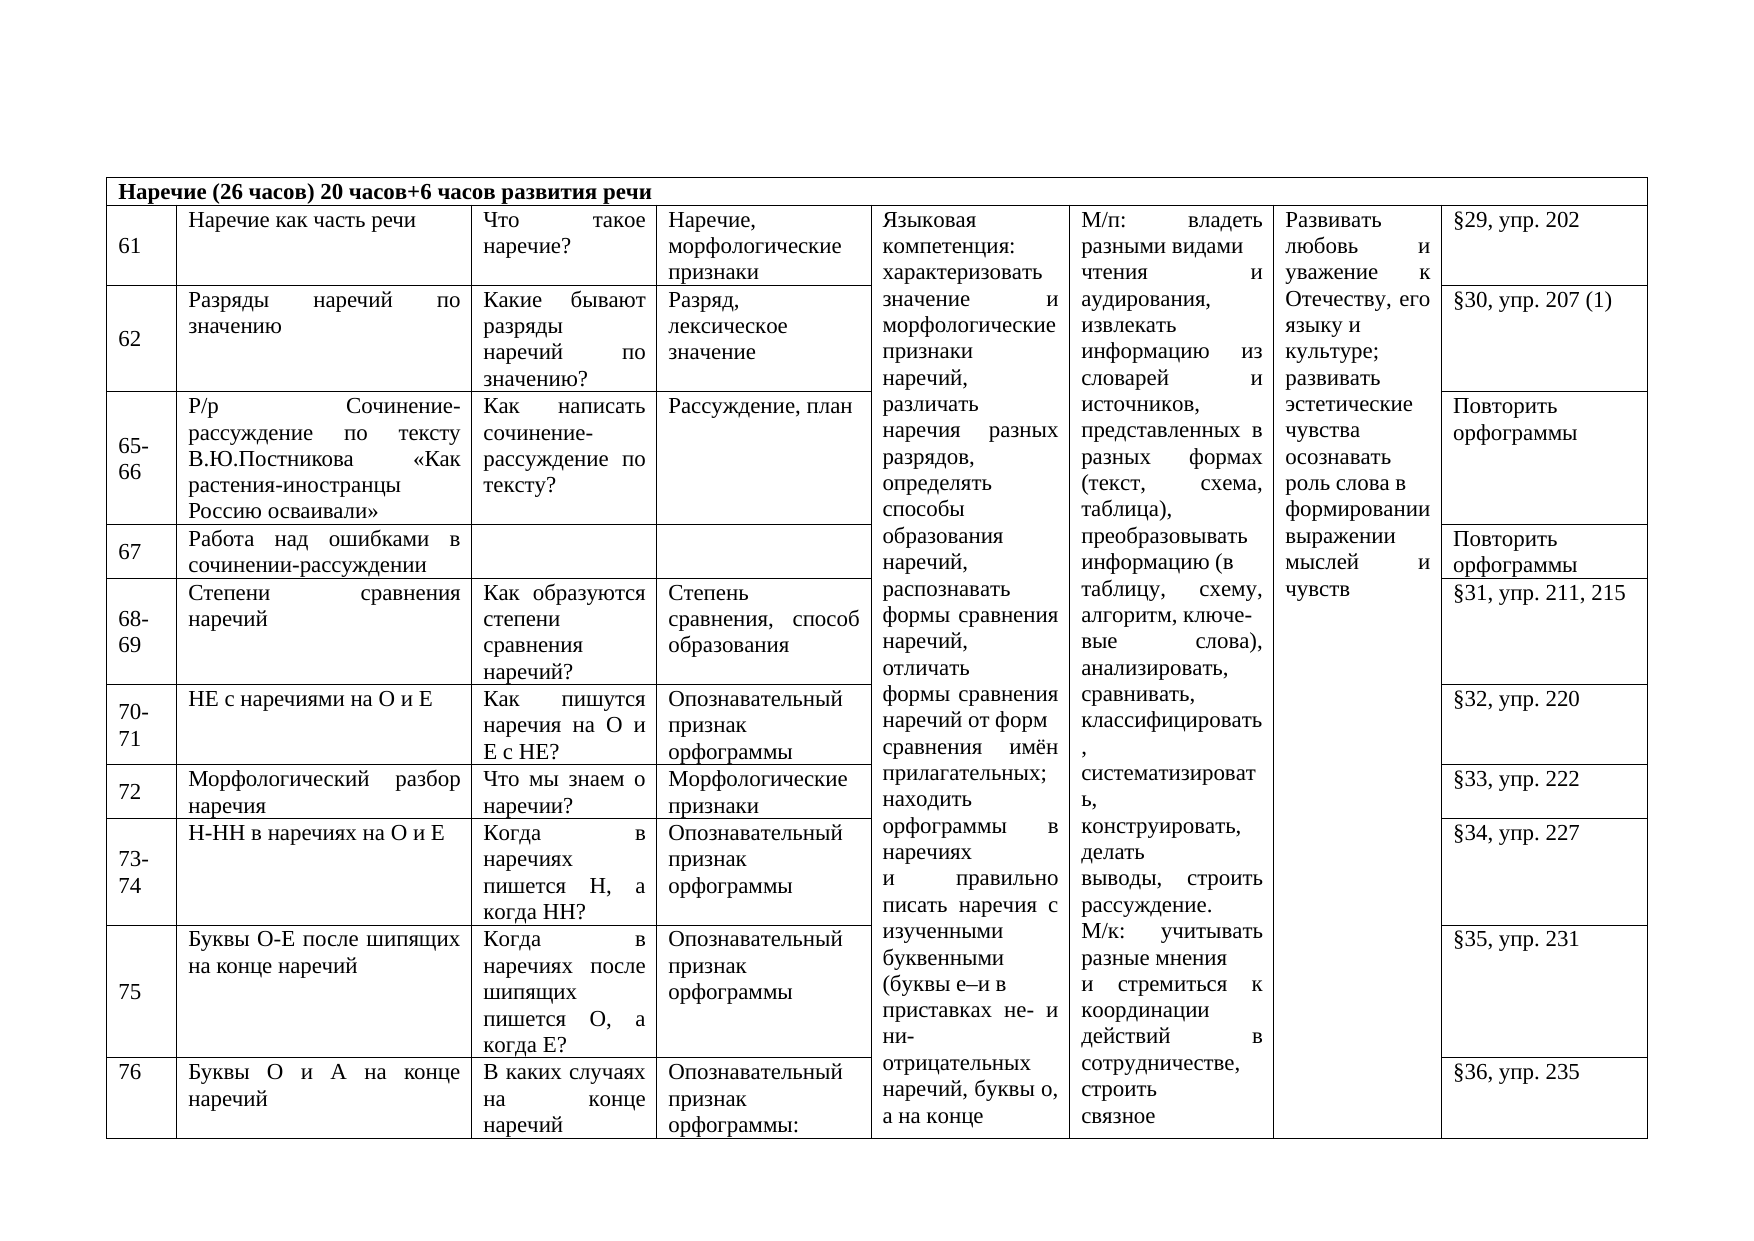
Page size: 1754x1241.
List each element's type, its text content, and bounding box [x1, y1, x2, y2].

table_cell Как пишутся наречия на О и Е с НЕ? [472, 685, 656, 764]
table_cell §31, упр. 211, 215 [1442, 579, 1647, 684]
table_cell [657, 525, 871, 578]
table_cell §32, упр. 220 [1442, 685, 1647, 764]
table_cell М/п: владеть разными видами чтения и аудирования, извлекать информацию из словарей и источников, представленных в разных формах (текст, схема, таблица), преобразовывать информацию (в таблицу, схему, алгоритм, ключе- вые слова), анализировать, сравнивать, классифицировать, систематизировать, конструировать, делать выводы, строить рассуждение. М/к: учитывать разные мнения и стремиться к координации действий в сотрудничестве, строить связное монологическое высказывание, выступать перед аудиторией сверстников, осуществлять взаимный контроль и оценивать речевое высказывание. [1070, 206, 1273, 1137]
table_cell Наречие (26 часов) 20 часов+6 часов развития речи [107, 178, 1647, 204]
table_cell §30, упр. 207 (1) [1442, 286, 1647, 391]
table_cell 62 [107, 286, 176, 391]
table_cell 67 [107, 525, 176, 578]
table_cell Повторить орфограммы [1442, 525, 1647, 578]
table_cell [472, 1058, 656, 1137]
table_cell 70-71 [107, 685, 176, 764]
table_cell Что мы знаем о наречии? [472, 765, 656, 818]
table_cell 65-66 [107, 392, 176, 524]
table_cell §35, упр. 231 [1442, 926, 1647, 1057]
table_cell Разряд, лексическое значение [657, 286, 871, 391]
table_cell 68-69 [107, 579, 176, 684]
table_cell 76 [107, 1058, 176, 1137]
table_cell Работа над ошибками в сочинении-рассуждении [177, 525, 471, 578]
table_cell §36, упр. 235 [1442, 1058, 1647, 1137]
table_cell Какие бывают разряды наречий по значению? [472, 286, 656, 391]
table_cell Что такое наречие? [472, 206, 656, 285]
table_cell Н-НН в наречиях на О и Е [177, 819, 471, 924]
table_cell Наречие, морфологические признаки [657, 206, 871, 285]
table_cell Р/р Сочинение-рассуждение по тексту В.Ю.Постникова «Как растения-иностранцы Россию осваивали» [177, 392, 471, 524]
table_cell Как образуются степени сравнения наречий? [472, 579, 656, 684]
table_cell Разряды наречий по значению [177, 286, 471, 391]
table_cell [472, 525, 656, 578]
table_cell 75 [107, 926, 176, 1057]
table_cell Буквы О-Е после шипящих на конце наречий [177, 926, 471, 1057]
table_cell Степень сравнения, способ образования [657, 579, 871, 684]
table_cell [177, 1058, 471, 1137]
table_cell Языковая компетенция: характеризовать значение и морфологические признаки наречий, различать наречия разных разрядов, определять способы образования наречий, распознавать формы сравнения наречий, отличать формы сравнения наречий от форм сравнения имён прилагательных; находить орфограммы в наречиях и правильно писать наречия с изученными буквенными (буквы е–и в приставках не- и ни- отрицательных наречий, буквы о, а на конце наречий, буквы о–е после букв шипящих на конце наречий, букву ь после шипящих на конце наре- чий, н и нн в наречиях на -о, -е) и небуквенными орфограммами (слитное и раздельное написание не с наречиями на -о, -е, дефисное написание наречий, слитное и раздельное написание наречий, образованных от существительных, прилагательных, числительных), графически и устно объяснять условия выбора написаний; определять синтаксическую роль наре- чий, производить их морфологический разбор, выявлять характер связи наречий с глаголами (примыкание), распознавать сложно- подчинённые предложения с при- даточными места и времени; составлять схемы этих предложений, подбирать предложения к схемам. Коммуникативная компетенция: определять роль наречий в текстах разных стилей, излагать содержание прочитанного и прослушанного текста, включающего наречия (по частям, сжато) с разными видами орфограмм, создавать собственные тексты по ключевым словам-наречиям разных разрядов. [872, 206, 1069, 1137]
table_cell Развивать любовь и уважение к Отечеству, его языку и культуре; развивать эстетические чувства осознавать роль слова в формировании выражении мыслей и чувств [1274, 206, 1441, 1137]
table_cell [657, 1058, 871, 1137]
table_cell НЕ с наречиями на О и Е [177, 685, 471, 764]
table_cell Морфологический разбор наречия [177, 765, 471, 818]
table_cell Когда в наречиях после шипящих пишется О, а когда Е? [472, 926, 656, 1057]
table_cell Рассуждение, план [657, 392, 871, 524]
table_cell §29, упр. 202 [1442, 206, 1647, 285]
table_cell 61 [107, 206, 176, 285]
table_cell Наречие как часть речи [177, 206, 471, 285]
table_cell Опознавательный признак орфограммы [657, 926, 871, 1057]
table_cell §33, упр. 222 [1442, 765, 1647, 818]
table_cell §34, упр. 227 [1442, 819, 1647, 924]
table_cell Как написать сочинение-рассуждение по тексту? [472, 392, 656, 524]
table_cell 73-74 [107, 819, 176, 924]
table_cell Когда в наречиях пишется Н, а когда НН? [472, 819, 656, 924]
table_cell Степени сравнения наречий [177, 579, 471, 684]
table_cell 72 [107, 765, 176, 818]
table_cell Морфологические признаки [657, 765, 871, 818]
table_cell Повторить орфограммы [1442, 392, 1647, 524]
table_cell Опознавательный признак орфограммы [657, 819, 871, 924]
table_cell Опознавательный признак орфограммы [657, 685, 871, 764]
